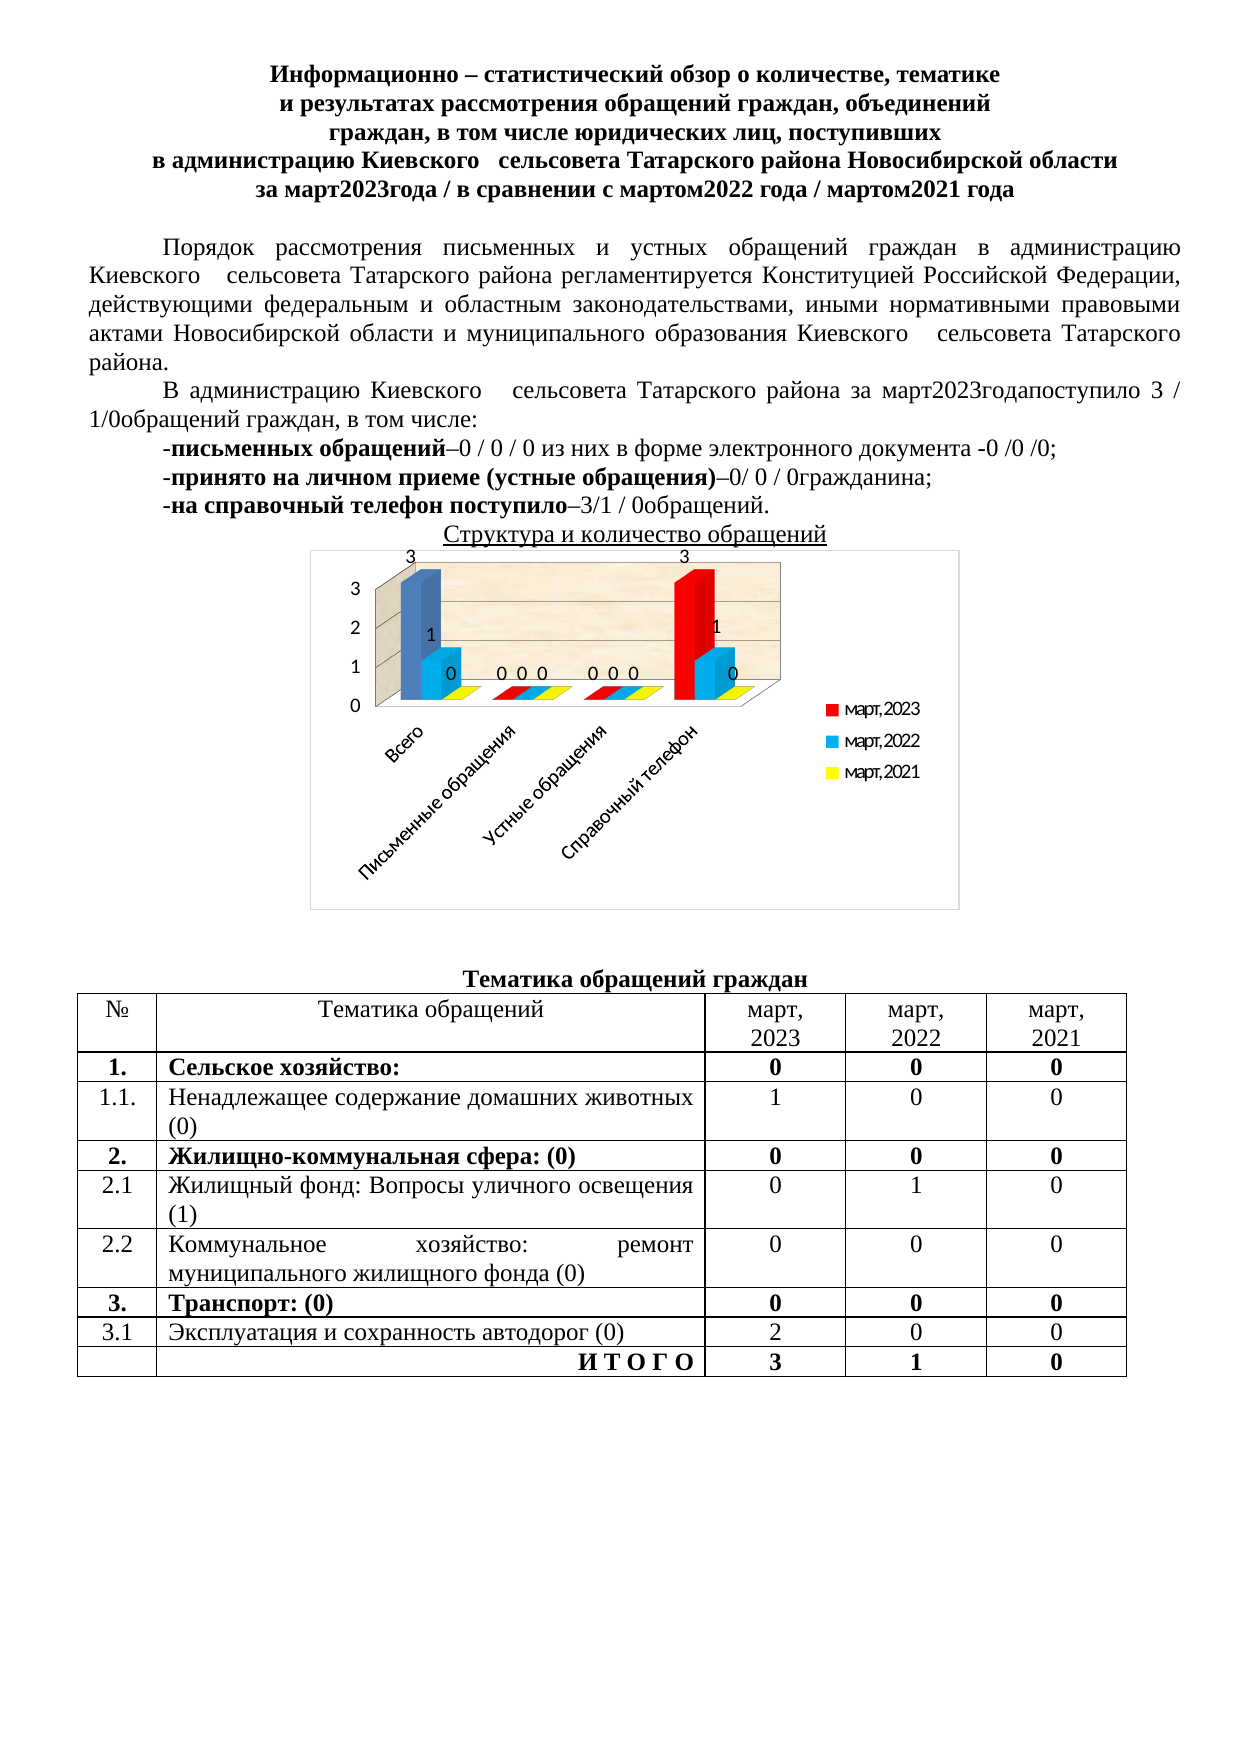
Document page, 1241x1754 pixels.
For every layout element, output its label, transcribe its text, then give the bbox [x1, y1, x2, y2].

text -принято на личном приеме (устные обращения)–0/ 0 / 0гражданина; [89, 462, 1181, 490]
table_cell 0 [706, 1288, 845, 1316]
table_cell 0 [706, 1141, 845, 1169]
table_cell 3 [706, 1347, 845, 1376]
table_cell 0 [706, 1053, 845, 1081]
table_cell 0 [706, 1171, 845, 1228]
picture [416, 562, 780, 679]
table_header Тематика обращений [157, 994, 704, 1051]
table_cell Жилищный фонд: Вопросы уличного освещения (1) [157, 1171, 704, 1228]
text Порядок рассмотрения письменных и устных обращений граждан в администрацию Киевского сельсовета Татарского района регламентируется Конституцией Российской Федерации, действующими федеральным и областным законодательствами, иными нормативными правовыми актами Новосибирской области и муниципального образования Киевского сельсовета Татарского района. [89, 232, 1181, 375]
table_cell 0 [987, 1318, 1126, 1346]
text граждан, в том числе юридических лиц, поступивших [89, 117, 1181, 145]
table_cell 2.2 [78, 1229, 156, 1287]
table_header март, 2023 [706, 994, 845, 1051]
table_cell 0 [846, 1053, 986, 1081]
table_cell И Т О Г О [157, 1347, 704, 1376]
table_cell Жилищно-коммунальная сфера: (0) [157, 1141, 704, 1169]
table_cell 2 [706, 1318, 845, 1346]
table_cell 0 [846, 1229, 986, 1287]
picture [518, 668, 524, 679]
table_cell 3. [78, 1288, 156, 1316]
table_cell 1 [846, 1171, 986, 1228]
text Информационно – статистический обзор о количестве, тематике [89, 59, 1181, 88]
table_cell 2.1 [78, 1171, 156, 1228]
table_cell 1.1. [78, 1082, 156, 1140]
text за март2023года / в сравнении с мартом2022 года / мартом2021 года [89, 174, 1181, 203]
table_cell 0 [987, 1141, 1126, 1169]
table_cell 3.1 [78, 1318, 156, 1346]
table_cell 0 [846, 1288, 986, 1316]
table_header № [78, 994, 156, 1051]
table_cell 0 [846, 1141, 986, 1169]
picture [498, 668, 504, 679]
table_header март, 2021 [987, 994, 1126, 1051]
table_cell 0 [987, 1053, 1126, 1081]
table_cell 1 [706, 1082, 845, 1140]
table_cell 0 [987, 1171, 1126, 1228]
table_cell 1 [846, 1347, 986, 1376]
table_cell 0 [987, 1347, 1126, 1376]
table_header март, 2022 [846, 994, 986, 1051]
table_cell 0 [846, 1082, 986, 1140]
table_cell 0 [987, 1288, 1126, 1316]
table_cell [78, 1347, 156, 1376]
picture [539, 668, 545, 679]
text -на справочный телефон поступило–3/1 / 0обращений. [89, 490, 1181, 519]
table_cell 0 [706, 1229, 845, 1287]
text В администрацию Киевского сельсовета Татарского района за март2023годапоступило 3 / 1/0обращений граждан, в том числе: [89, 375, 1181, 433]
text Структура и количество обращений [89, 519, 1181, 548]
table_cell Сельское хозяйство: [157, 1053, 704, 1081]
table_cell 0 [846, 1318, 986, 1346]
table_cell 0 [987, 1082, 1126, 1140]
text -письменных обращений–0 / 0 / 0 из них в форме электронного документа -0 /0 /0; [89, 433, 1181, 462]
table_cell Коммунальное хозяйство: ремонт муниципального жилищного фонда (0) [157, 1229, 704, 1287]
text Тематика обращений граждан [89, 964, 1181, 993]
picture [630, 668, 636, 679]
table_cell Эксплуатация и сохранность автодорог (0) [157, 1318, 704, 1346]
table_cell Транспорт: (0) [157, 1288, 704, 1316]
table_cell Ненадлежащее содержание домашних животных (0) [157, 1082, 704, 1140]
picture [589, 668, 595, 679]
text и результатах рассмотрения обращений граждан, объединений [89, 88, 1181, 117]
picture [610, 668, 616, 679]
table_cell 1. [78, 1053, 156, 1081]
table_cell 0 [987, 1229, 1126, 1287]
table_cell 2. [78, 1141, 156, 1169]
picture [376, 563, 415, 706]
text в администрацию Киевского сельсовета Татарского района Новосибирской области [89, 145, 1181, 174]
